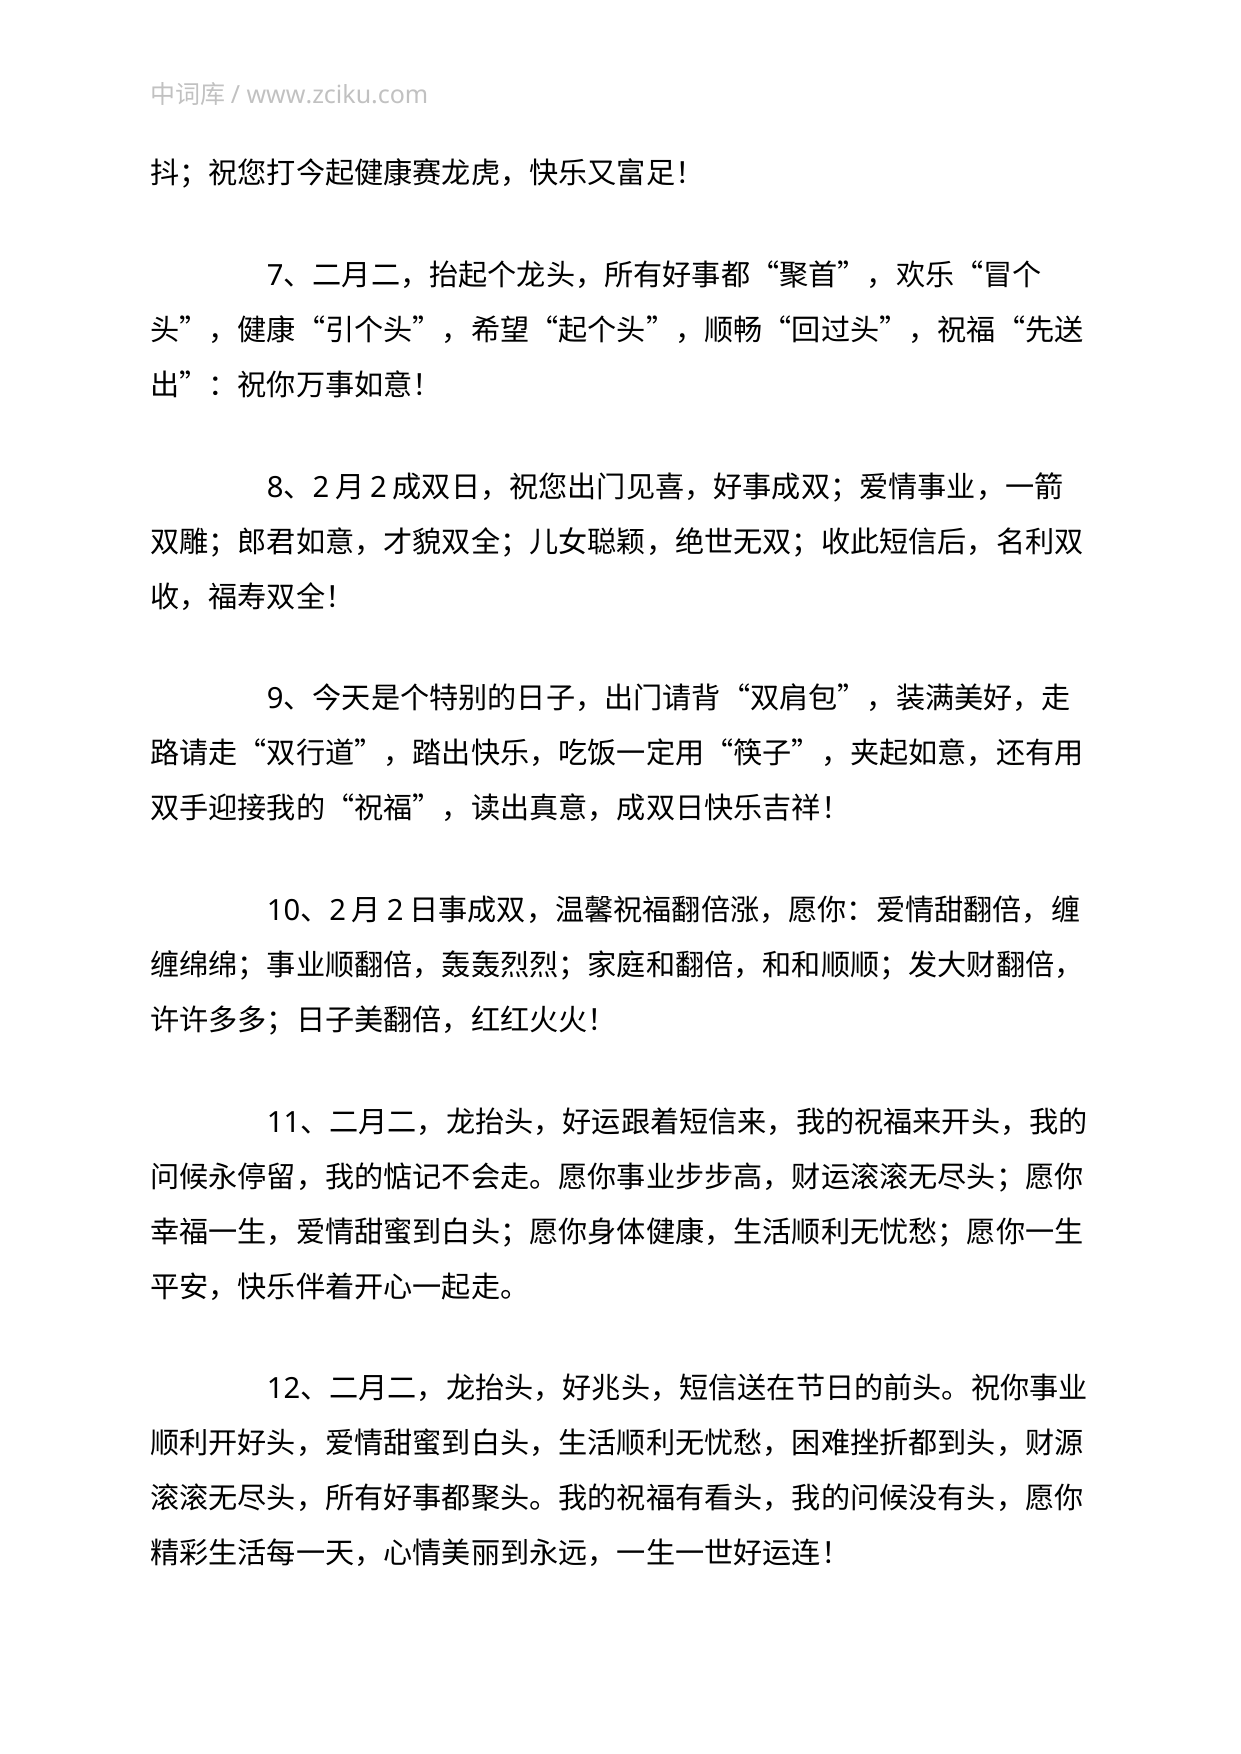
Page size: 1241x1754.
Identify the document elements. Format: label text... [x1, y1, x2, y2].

text 7、二月二，抬起个龙头，所有好事都“聚首”，欢乐“冒个头”，健康“引个头”，希望“起个头”，顺畅“回过头”，祝福“先送出”：祝你万事如意！ [150, 252, 1090, 404]
text 8、2月2成双日，祝您出门见喜，好事成双；爱情事业，一箭双雕；郎君如意，才貌双全；儿女聪颖，绝世无双；收此短信后，名利双收，福寿双全！ [150, 463, 1090, 616]
text 9、今天是个特别的日子，出门请背“双肩包”，装满美好，走路请走“双行道”，踏出快乐，吃饭一定用“筷子”，夹起如意，还有用双手迎接我的“祝福”，读出真意，成双日快乐吉祥！ [150, 675, 1090, 827]
text 11、二月二，龙抬头，好运跟着短信来，我的祝福来开头，我的问候永停留，我的惦记不会走。愿你事业步步高，财运滚滚无尽头；愿你幸福一生，爱情甜蜜到白头；愿你身体健康，生活顺利无忧愁；愿你一生平安，快乐伴着开心一起走。 [150, 1098, 1090, 1306]
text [150, 150, 1090, 192]
text 10、2月2日事成双，温馨祝福翻倍涨，愿你：爱情甜翻倍，缠缠绵绵；事业顺翻倍，轰轰烈烈；家庭和翻倍，和和顺顺；发大财翻倍，许许多多；日子美翻倍，红红火火！ [150, 887, 1090, 1039]
text 12、二月二，龙抬头，好兆头，短信送在节日的前头。祝你事业顺利开好头，爱情甜蜜到白头，生活顺利无忧愁，困难挫折都到头，财源滚滚无尽头，所有好事都聚头。我的祝福有看头，我的问候没有头，愿你精彩生活每一天，心情美丽到永远，一生一世好运连！ [150, 1365, 1090, 1572]
